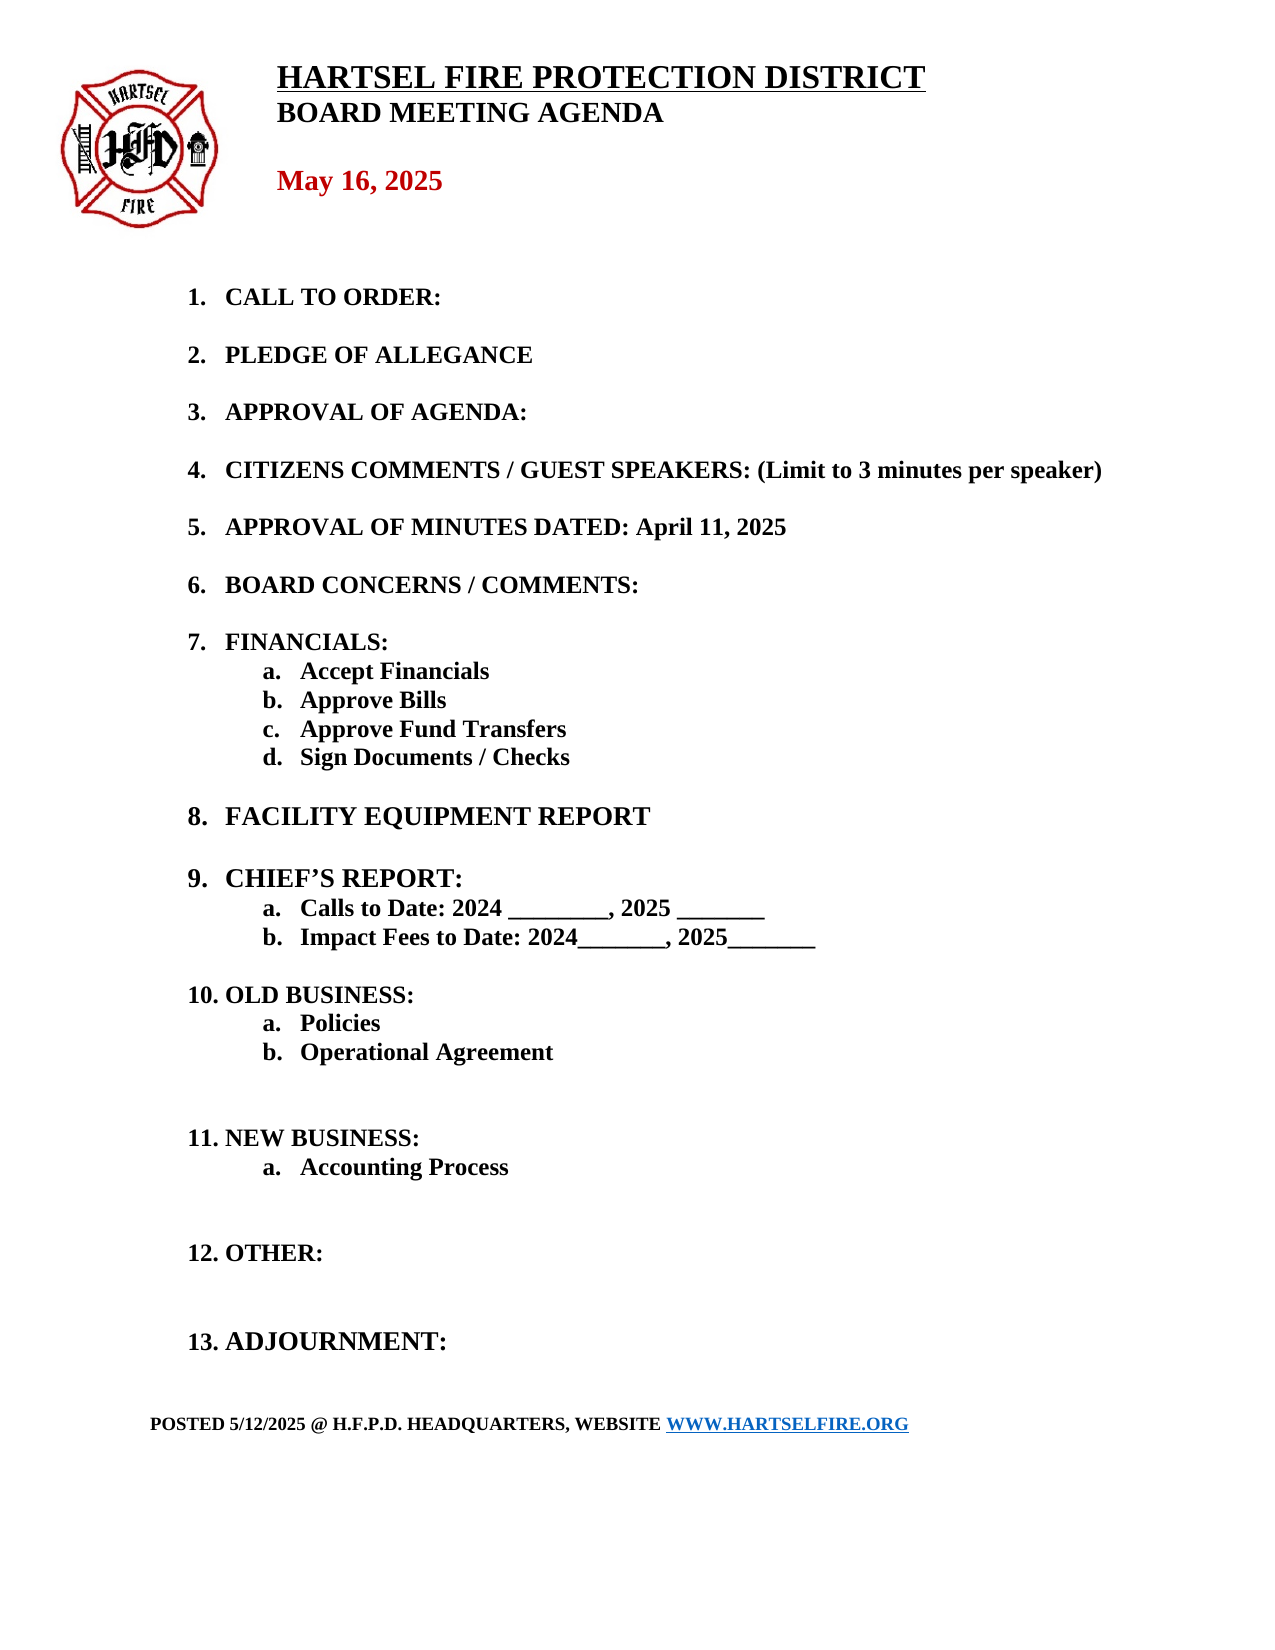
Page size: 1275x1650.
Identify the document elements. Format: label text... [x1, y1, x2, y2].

picture [20, 29, 258, 268]
list BOARD CONCERNS / COMMENTS: [187, 570, 1171, 599]
list Accept Financials [262, 656, 1171, 685]
list PLEDGE OF ALLEGANCE [187, 340, 1171, 369]
list ADJOURNMENT: [187, 1325, 1171, 1356]
list CITIZENS COMMENTS / GUEST SPEAKERS: (Limit to 3 minutes per speaker) [187, 455, 1171, 484]
list Approve Fund Transfers [262, 714, 1199, 742]
list APPROVAL OF MINUTES DATED: April 11, 2025 [187, 512, 1171, 541]
list OTHER: [187, 1238, 1171, 1267]
list Sign Documents / Checks [262, 742, 1171, 771]
text May 16, 2025 [258, 163, 1171, 196]
list FINANCIALS: [187, 627, 1171, 656]
list CHIEF’S REPORT: [187, 862, 1171, 893]
list Policies [262, 1008, 1171, 1037]
list CALL TO ORDER: [187, 282, 1171, 311]
list FACILITY EQUIPMENT REPORT [187, 800, 1171, 831]
list Approve Bills [262, 685, 1171, 714]
list Accounting Process [262, 1152, 1171, 1181]
text POSTED 5/12/2025 @ H.F.P.D. HEADQUARTERS, WEBSITE WWW.HARTSELFIRE.ORG [150, 1413, 1171, 1435]
list Operational Agreement [262, 1037, 1171, 1066]
list OLD BUSINESS: [187, 980, 1171, 1008]
list Calls to Date: 2024 ________, 2025 _______ [262, 893, 1171, 922]
text BOARD MEETING AGENDA [258, 96, 1171, 129]
list Impact Fees to Date: 2024_______, 2025_______ [262, 922, 1171, 951]
text HARTSEL FIRE PROTECTION DISTRICT [258, 57, 1171, 96]
list APPROVAL OF AGENDA: [187, 397, 1171, 426]
list NEW BUSINESS: [187, 1123, 1171, 1152]
